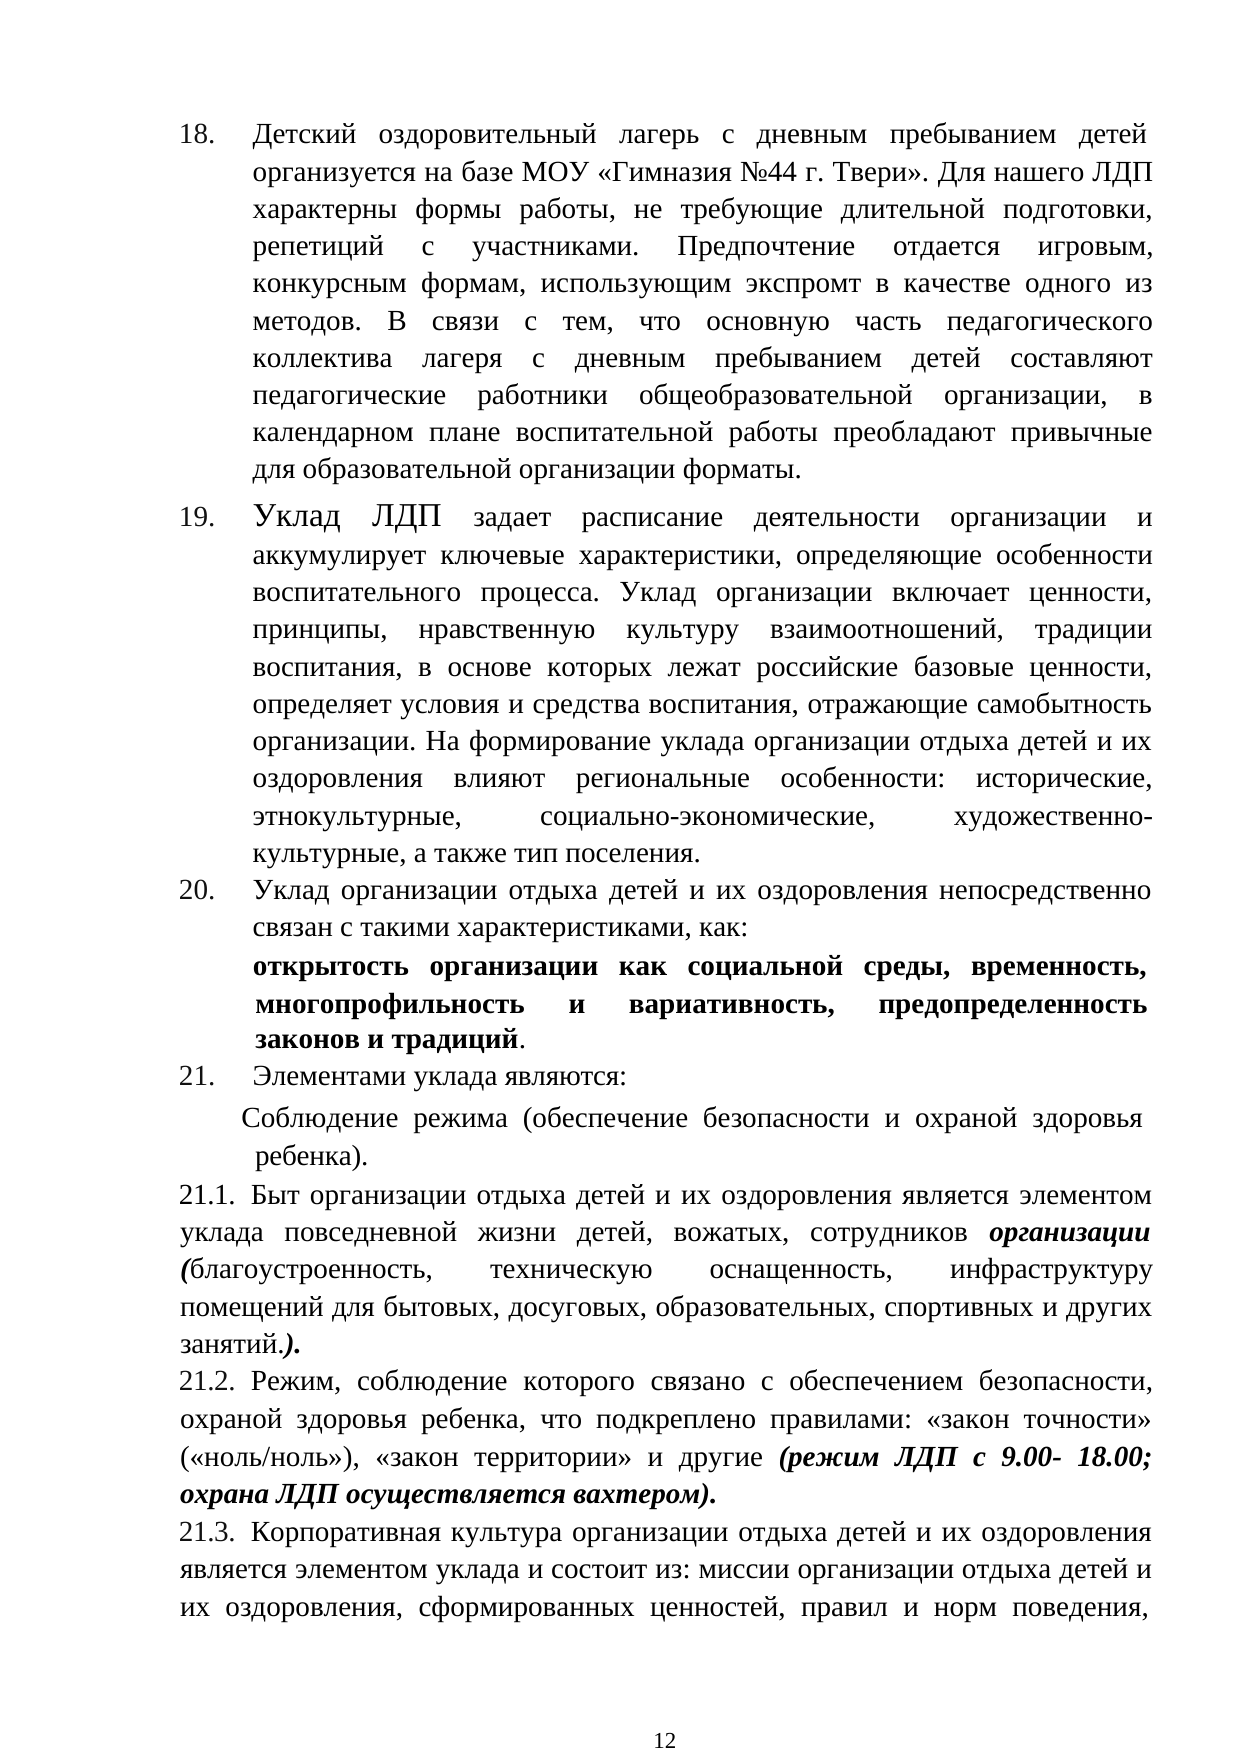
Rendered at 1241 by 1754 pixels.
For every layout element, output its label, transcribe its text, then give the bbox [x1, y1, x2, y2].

list Быт организации отдыха детей и их оздоровления является элементом уклада повседневной жизни детей, вожатых, сотрудников организации (благоустроенность, техническую оснащенность, инфраструктуру помещений для бытовых, досуговых, образовательных, спортивных и других занятий.). [179, 1177, 1153, 1359]
list Детский оздоровительный лагерь с дневным пребыванием детей [179, 117, 1166, 150]
list Уклад организации отдыха детей и их оздоровления непосредственно связан с такими характеристиками, как: [179, 872, 1152, 942]
subtitle ­ открытость организации как социальной среды, временность, многопрофильность и вариативность, предопределенность законов и традиций. [218, 948, 1147, 1055]
list Корпоративная культура организации отдыха детей и их оздоровления является элементом уклада и состоит из: миссии организации отдыха детей и их оздоровления, сформированных ценностей, правил и норм поведения, [179, 1514, 1153, 1622]
text ­ Соблюдение режима (обеспечение безопасности и охраной здоровья ребенка). [216, 1100, 1144, 1172]
list Уклад ЛДП задает расписание деятельности организации и аккумулирует ключевые характеристики, определяющие особенности воспитательного процесса. Уклад организации включает ценности, принципы, нравственную культуру взаимоотношений, традиции воспитания, в основе которых лежат российские базовые ценности, определяет условия и средства воспитания, отражающие самобытность организации. На формирование уклада организации отдыха детей и их оздоровления влияют региональные особенности: исторические, этнокультурные, социально-экономические, художественно-культурные, а также тип поселения. [179, 495, 1153, 868]
list Режим, соблюдение которого связано с обеспечением безопасности, охраной здоровья ребенка, что подкреплено правилами: «закон точности» («ноль/ноль»), «закон территории» и другие (режим ЛДП с 9.00- 18.00; охрана ЛДП осуществляется вахтером). [179, 1363, 1153, 1510]
list Элементами уклада являются: [179, 1058, 1166, 1092]
text организуется на базе МОУ «Гимназия №44 г. Твери». Для нашего ЛДП характерны формы работы, не требующие длительной подготовки, репетиций с участниками. Предпочтение отдается игровым, конкурсным формам, использующим экспромт в качестве одного из методов. В связи с тем, что основную часть педагогического коллектива лагеря с дневным пребыванием детей составляют педагогические работники общеобразовательной организации, в календарном плане воспитательной работы преобладают привычные для образовательной организации форматы. [252, 154, 1153, 485]
